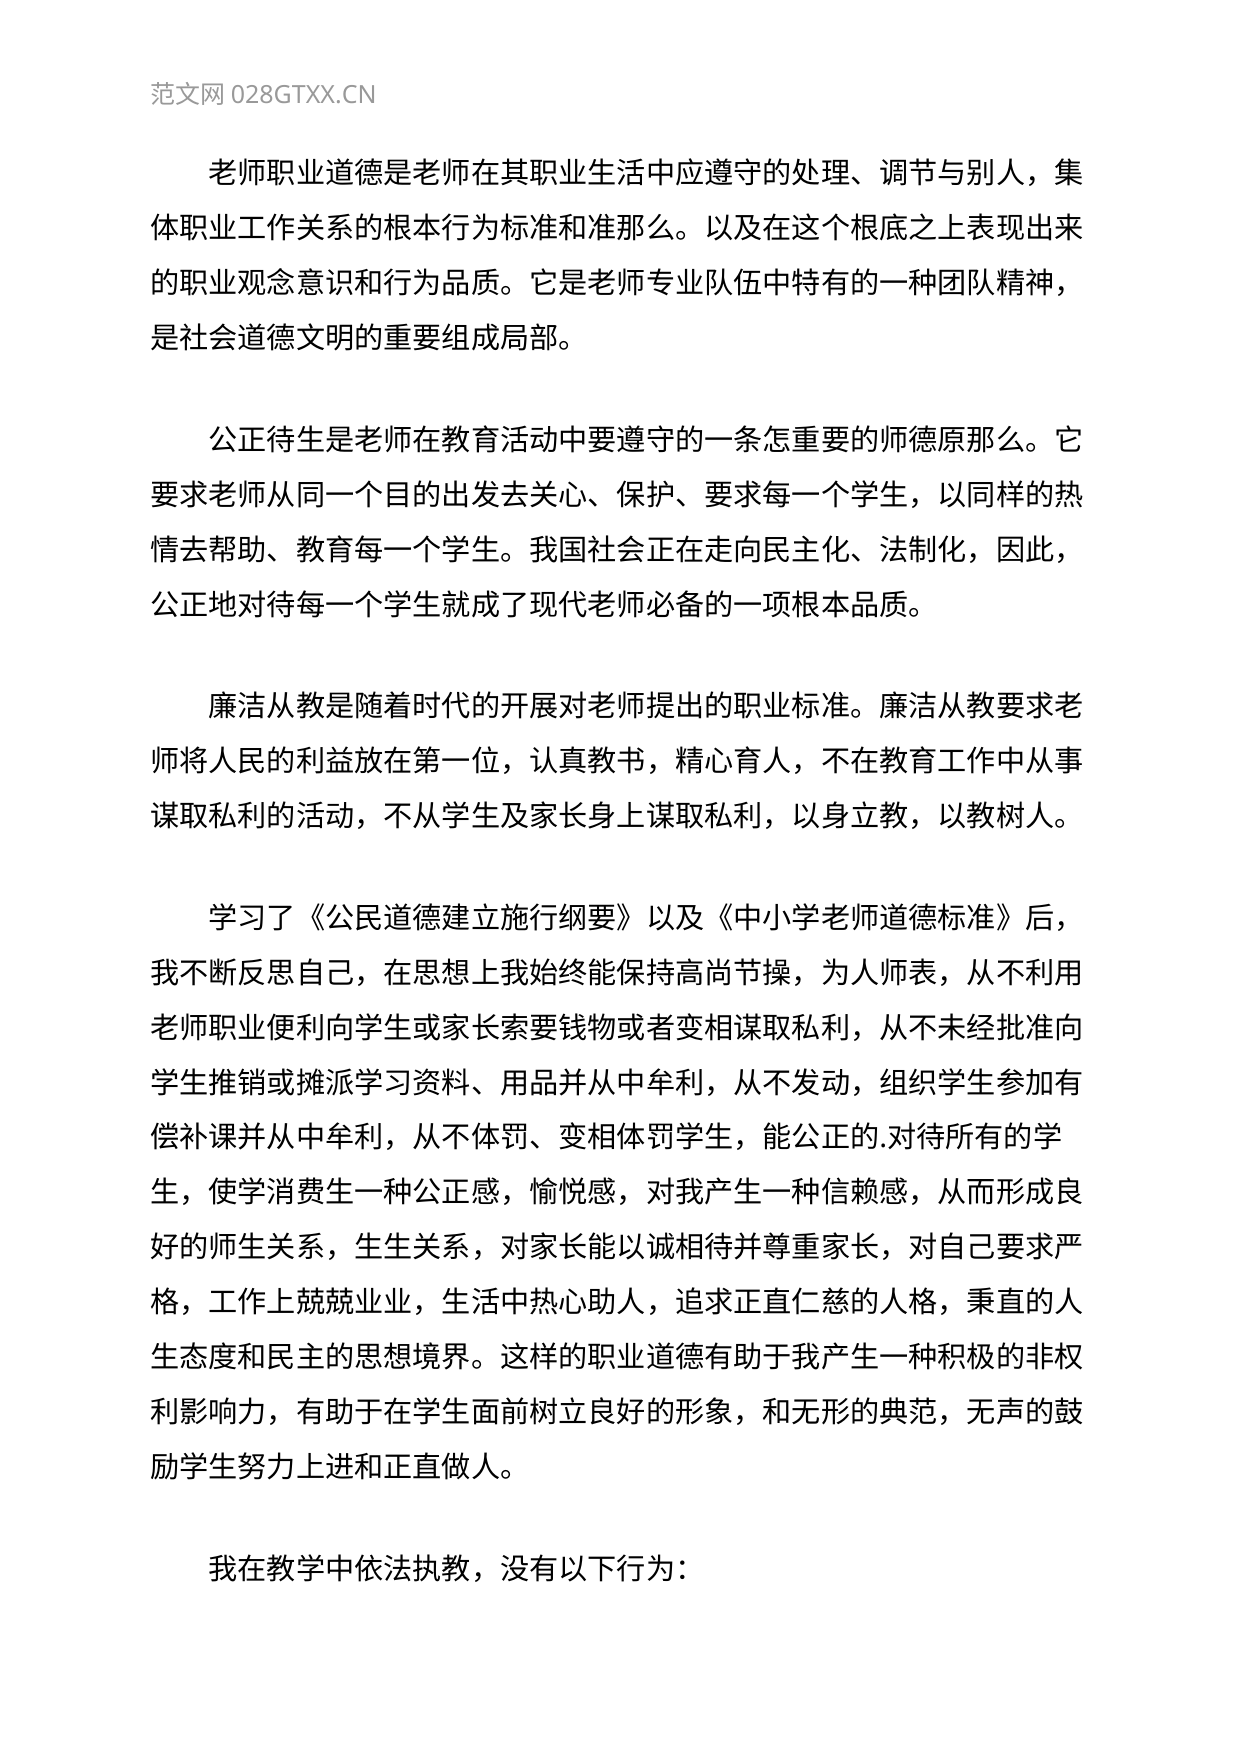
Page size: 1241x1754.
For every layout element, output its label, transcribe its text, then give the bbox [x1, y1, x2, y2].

text 学习了《公民道德建立施行纲要》以及《中小学老师道德标准》后，我不断反思自己，在思想上我始终能保持高尚节操，为人师表，从不利用老师职业便利向学生或家长索要钱物或者变相谋取私利，从不未经批准向学生推销或摊派学习资料、用品并从中牟利，从不发动，组织学生参加有偿补课并从中牟利，从不体罚、变相体罚学生，能公正的.对待所有的学生，使学消费生一种公正感，愉悦感，对我产生一种信赖感，从而形成良好的师生关系，生生关系，对家长能以诚相待并尊重家长，对自己要求严格，工作上兢兢业业，生活中热心助人，追求正直仁慈的人格，秉直的人生态度和民主的思想境界。这样的职业道德有助于我产生一种积极的非权利影响力，有助于在学生面前树立良好的形象，和无形的典范，无声的鼓励学生努力上进和正直做人。 [150, 894, 1090, 1486]
text 公正待生是老师在教育活动中要遵守的一条怎重要的师德原那么。它要求老师从同一个目的出发去关心、保护、要求每一个学生，以同样的热情去帮助、教育每一个学生。我国社会正在走向民主化、法制化，因此，公正地对待每一个学生就成了现代老师必备的一项根本品质。 [150, 416, 1090, 623]
text 我在教学中依法执教，没有以下行为： [150, 1545, 1090, 1588]
text 廉洁从教是随着时代的开展对老师提出的职业标准。廉洁从教要求老师将人民的利益放在第一位，认真教书，精心育人，不在教育工作中从事谋取私利的活动，不从学生及家长身上谋取私利，以身立教，以教树人。 [150, 683, 1090, 835]
text 老师职业道德是老师在其职业生活中应遵守的处理、调节与别人，集体职业工作关系的根本行为标准和准那么。以及在这个根底之上表现出来的职业观念意识和行为品质。它是老师专业队伍中特有的一种团队精神，是社会道德文明的重要组成局部。 [150, 150, 1090, 357]
